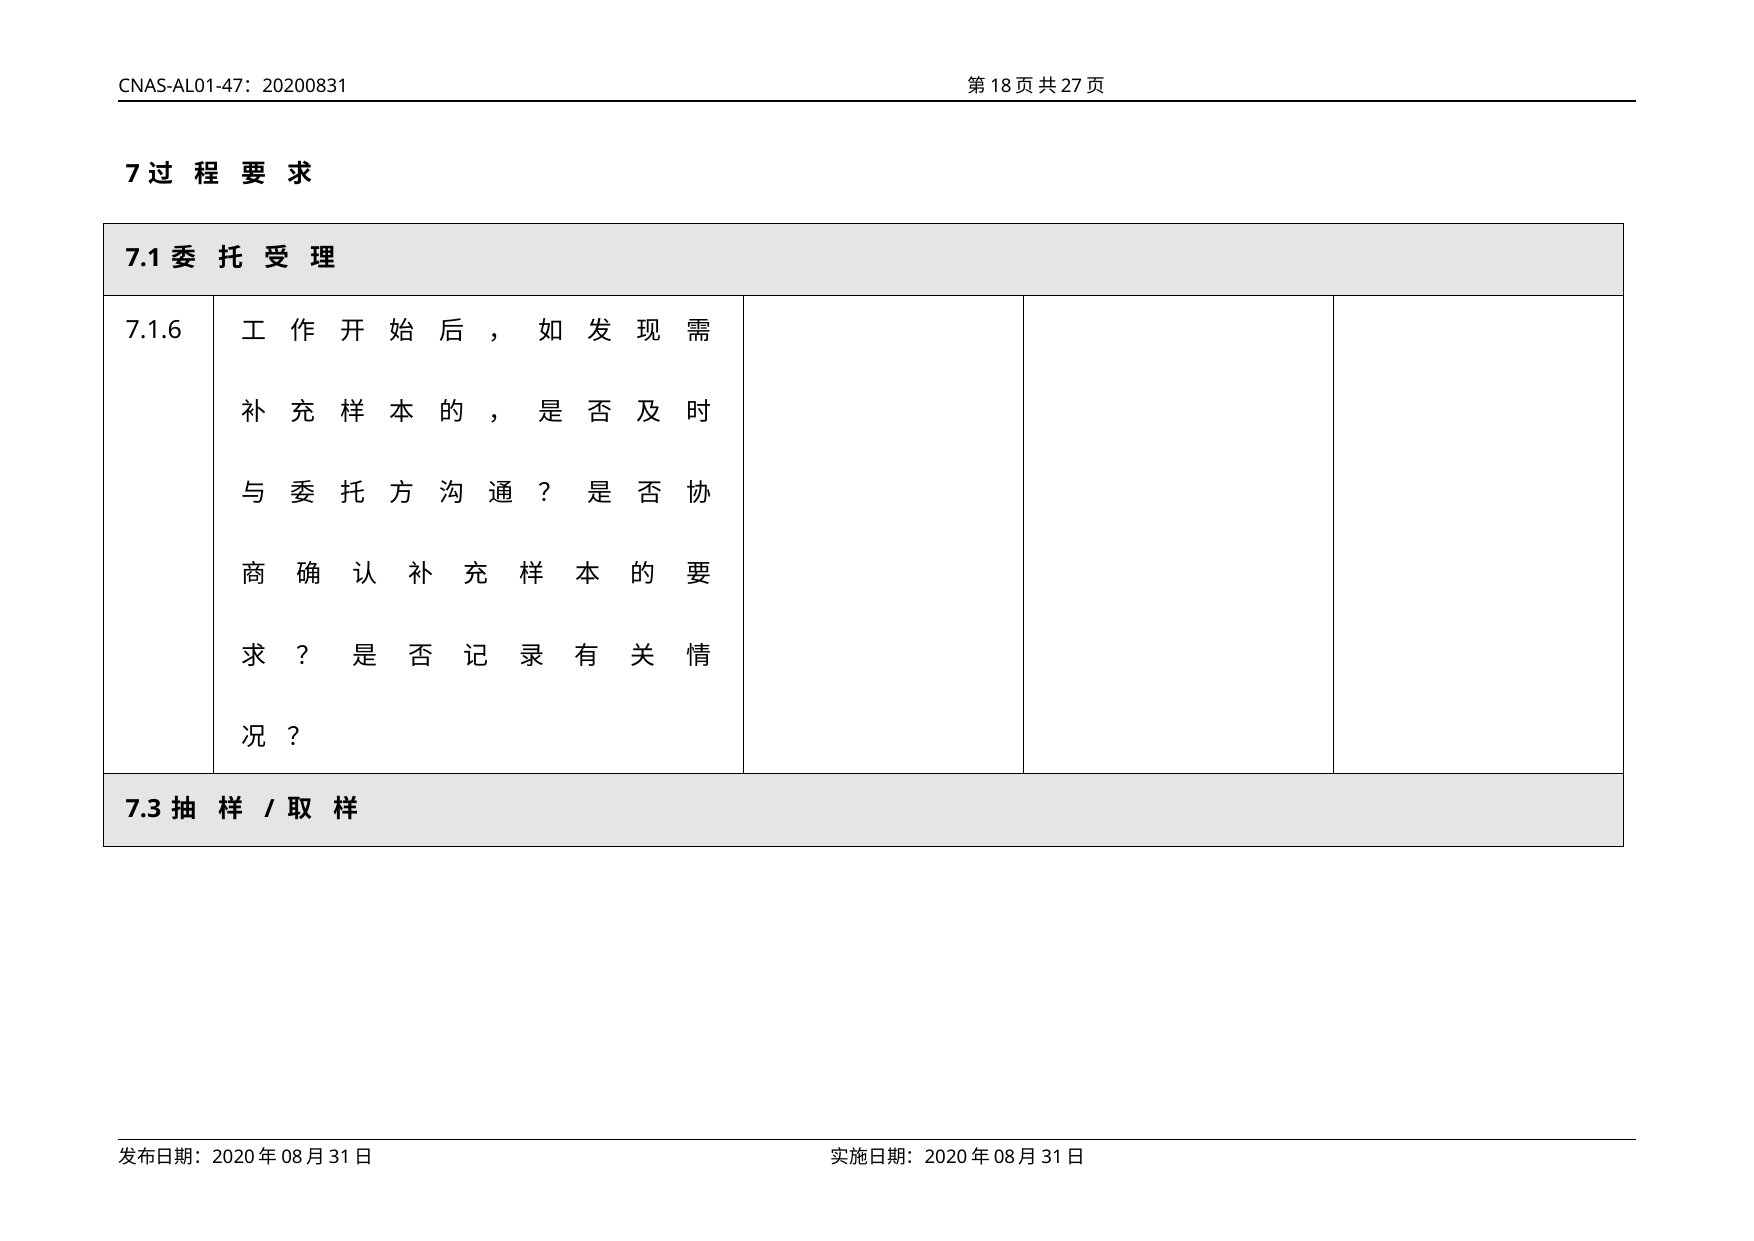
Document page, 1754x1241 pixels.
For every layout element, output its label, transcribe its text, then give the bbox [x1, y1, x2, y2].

table_cell [744, 296, 1023, 773]
table_cell 工作开始后，如发现需补充样本的，是否及时与委托方沟通？是否协商确认补充样本的要求？是否记录有关情况？ [214, 296, 743, 773]
table_cell 7.3 抽样/取样 [104, 774, 1623, 846]
table_header 7.1 委托受理 [104, 224, 1623, 295]
text 7 过程要求 [125, 139, 1628, 204]
table_cell [1024, 296, 1333, 773]
table_cell 7.1.6 [104, 296, 213, 773]
table_cell [1334, 296, 1623, 773]
